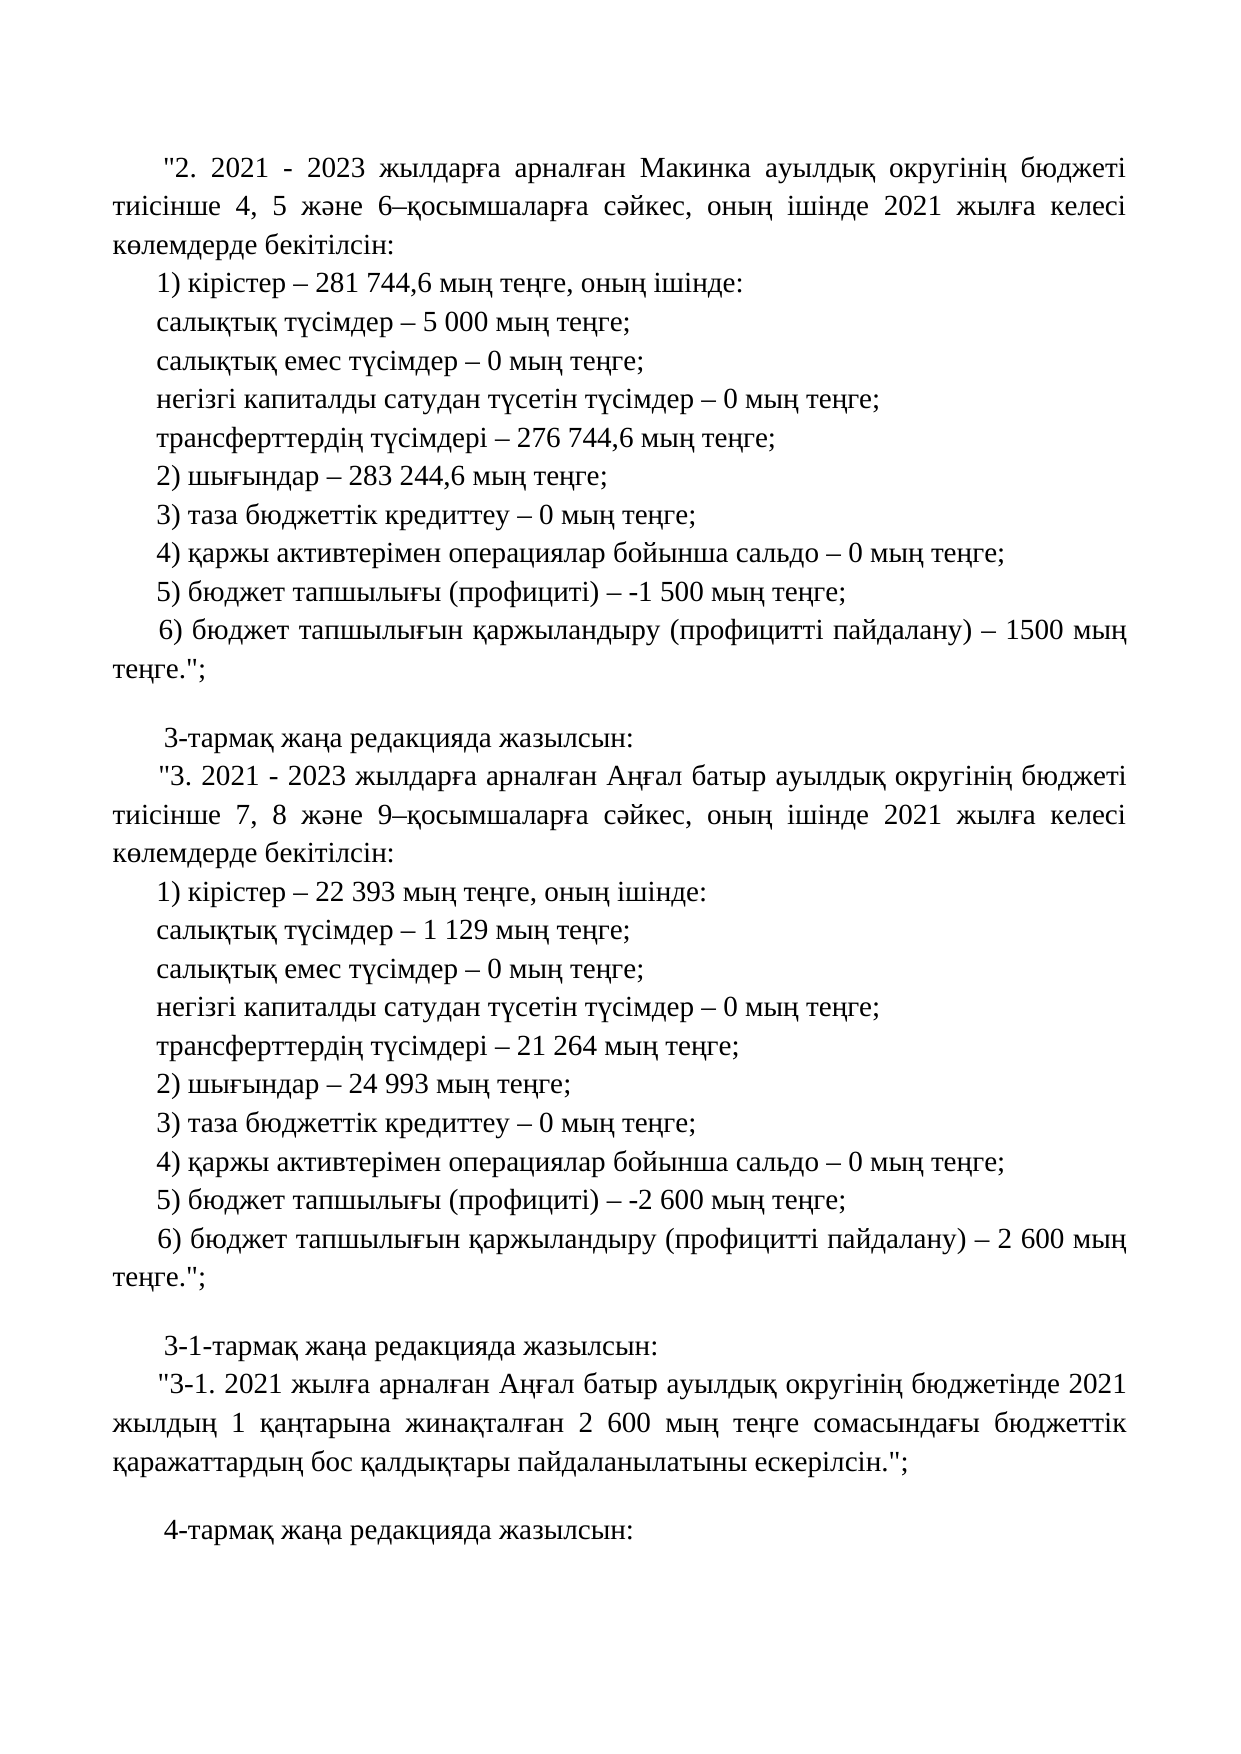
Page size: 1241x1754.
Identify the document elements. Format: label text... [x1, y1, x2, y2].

text "3. 2021 - 2023 жылдарға арналған Аңғал батыр ауылдық округінің бюджеті тиісінше 7, 8 және 9–қосымшаларға сәйкес, оның ішінде 2021 жылға келесі көлемдерде бекітілсін: [112, 758, 1128, 869]
text 6) бюджет тапшылығын қаржыландыру (профицитті пайдалану) – 2 600 мың теңге."; [112, 1221, 1128, 1293]
text салықтық емес түсімдер – 0 мың теңге; [112, 951, 1128, 984]
text 4) қаржы активтерімен операциялар бойынша сальдо – 0 мың теңге; [112, 1144, 1128, 1177]
text негізгі капиталды сатудан түсетін түсімдер – 0 мың теңге; [112, 381, 1128, 415]
text 1) кірістер – 22 393 мың теңге, оның ішінде: [112, 874, 1128, 907]
text 5) бюджет тапшылығы (профициті) – -2 600 мың теңге; [112, 1182, 1128, 1216]
text 2) шығындар – 24 993 мың теңге; [112, 1067, 1128, 1100]
text негізгі капиталды сатудан түсетін түсімдер – 0 мың теңге; [112, 989, 1128, 1023]
text 5) бюджет тапшылығы (профициті) – -1 500 мың теңге; [112, 574, 1128, 607]
text 3-тармақ жаңа редакцияда жазылсын: [112, 720, 1128, 753]
text трансферттердің түсімдері – 21 264 мың теңге; [112, 1028, 1128, 1062]
text 3) таза бюджеттік кредиттеу – 0 мың теңге; [112, 1105, 1128, 1139]
text 4) қаржы активтерімен операциялар бойынша сальдо – 0 мың теңге; [112, 535, 1128, 569]
text 2) шығындар – 283 244,6 мың теңге; [112, 458, 1128, 492]
text 3-1-тармақ жаңа редакцияда жазылсын: [112, 1328, 1128, 1362]
text 4-тармақ жаңа редакцияда жазылсын: [112, 1512, 1128, 1546]
text "2. 2021 - 2023 жылдарға арналған Макинка ауылдық округінің бюджеті тиісінше 4, 5 және 6–қосымшаларға сәйкес, оның ішінде 2021 жылға келесі көлемдерде бекітілсін: [112, 150, 1128, 261]
text 3) таза бюджеттік кредиттеу – 0 мың теңге; [112, 497, 1128, 530]
text салықтық емес түсімдер – 0 мың теңге; [112, 343, 1128, 376]
text салықтық түсімдер – 1 129 мың теңге; [112, 912, 1128, 946]
text 6) бюджет тапшылығын қаржыландыру (профицитті пайдалану) – 1500 мың теңге."; [112, 612, 1128, 684]
text салықтық түсімдер – 5 000 мың теңге; [112, 304, 1128, 338]
text трансферттердің түсімдері – 276 744,6 мың теңге; [112, 420, 1128, 453]
text "3-1. 2021 жылға арналған Аңғал батыр ауылдық округінің бюджетінде 2021 жылдың 1 қаңтарына жинақталған 2 600 мың теңге сомасындағы бюджеттік қаражаттардың бос қалдықтары пайдаланылатыны ескерілсін."; [112, 1367, 1128, 1477]
text 1) кірістер – 281 744,6 мың теңге, оның ішінде: [112, 266, 1128, 299]
